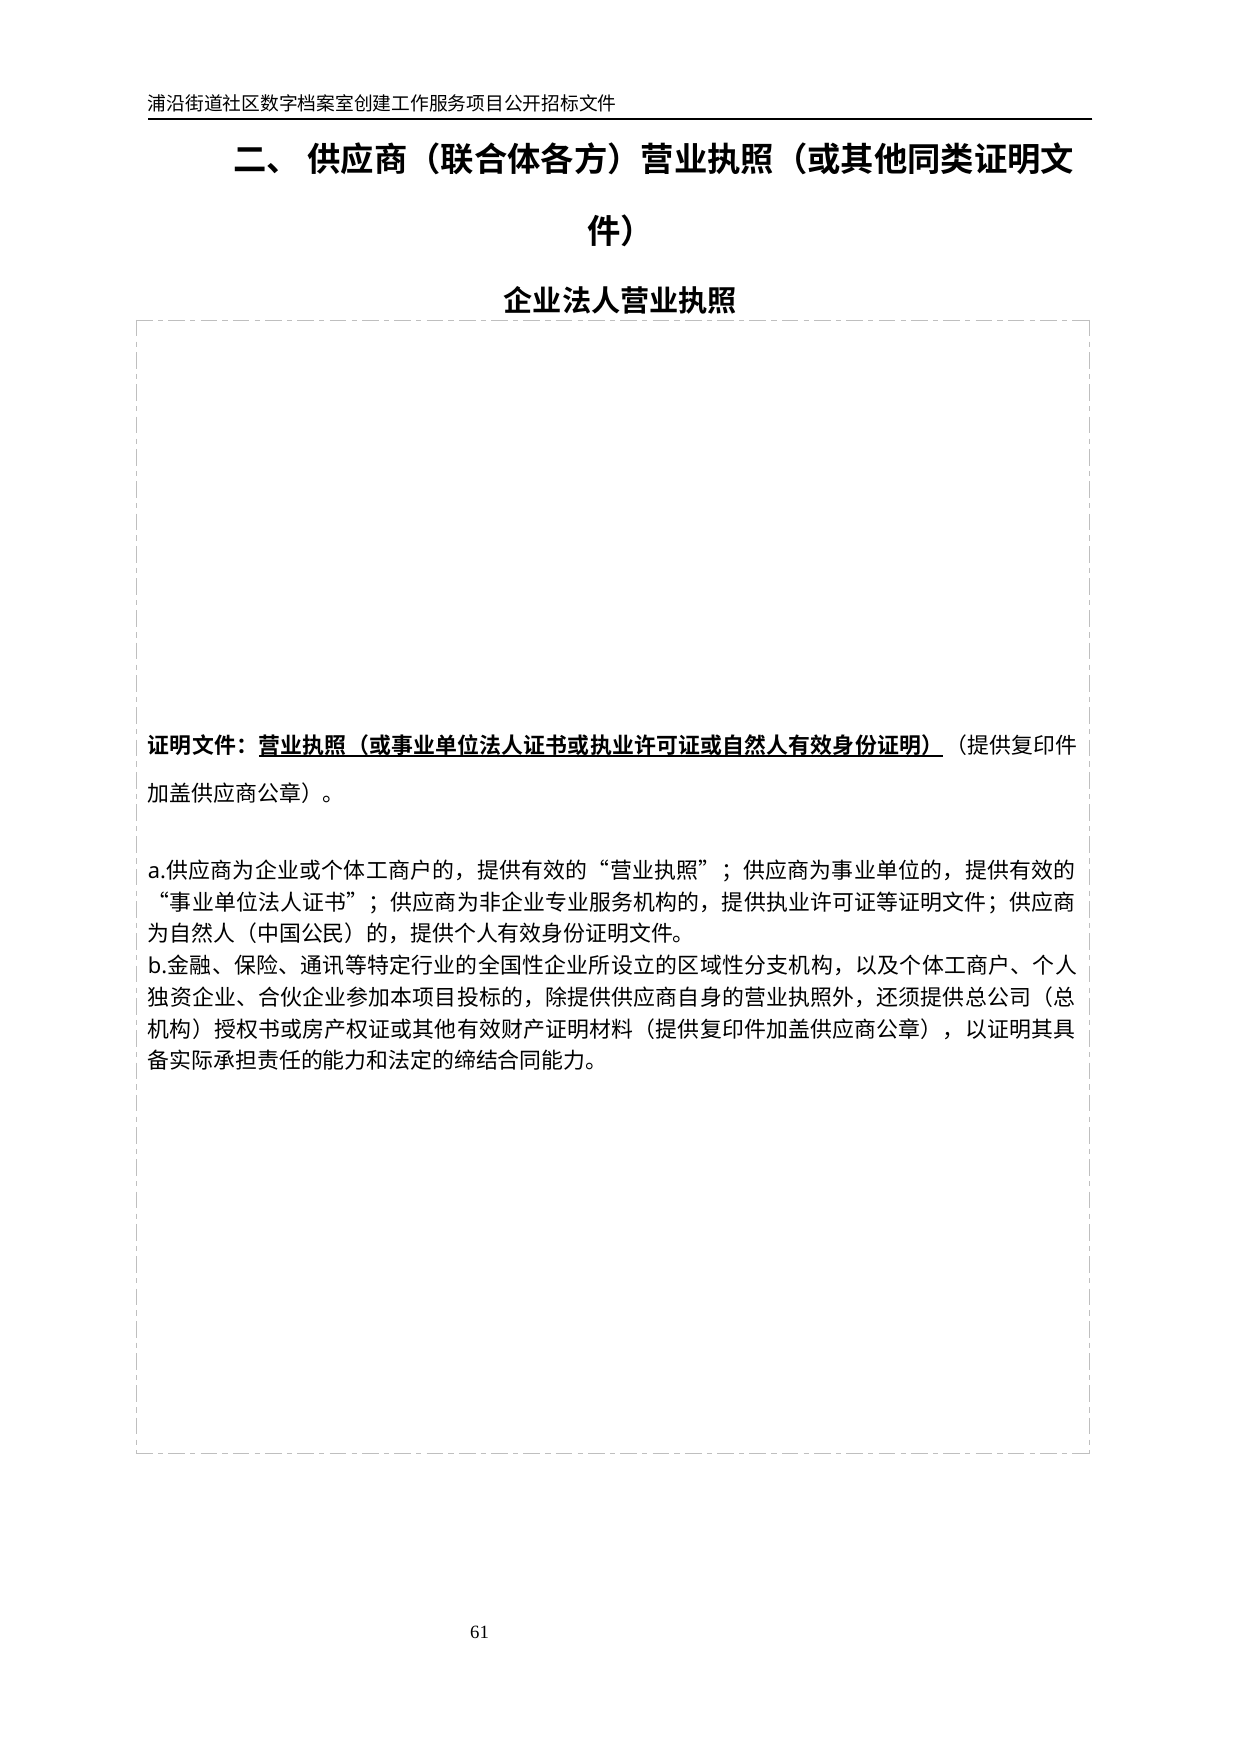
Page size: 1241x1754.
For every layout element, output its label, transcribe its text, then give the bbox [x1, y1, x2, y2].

text 二、 供应商（联合体各方）营业执照（或其他同类证明文件） [148, 133, 1092, 253]
text 企业法人营业执照 [148, 277, 1092, 320]
table_header 证明文件：营业执照（或事业单位法人证书或执业许可证或自然人有效身份证明）（提供复印件加盖供应商公章）。 a.供应商为企业或个体工商户的，提供有效的“营业执照”；供应商为事业单位的，提供有效的“事业单位法人证书”；供应商为非企业专业服务机构的，提供执业许可证等证明文件；供应商为自然人（中国公民）的，提供个人有效身份证明文件。 b.金融、保险、通讯等特定行业的全国性企业所设立的区域性分支机构，以及个体工商户、个人独资企业、合伙企业参加本项目投标的，除提供供应商自身的营业执照外，还须提供总公司（总机构）授权书或房产权证或其他有效财产证明材料（提供复印件加盖供应商公章），以证明其具备实际承担责任的能力和法定的缔结合同能力。 [136, 320, 1089, 1452]
